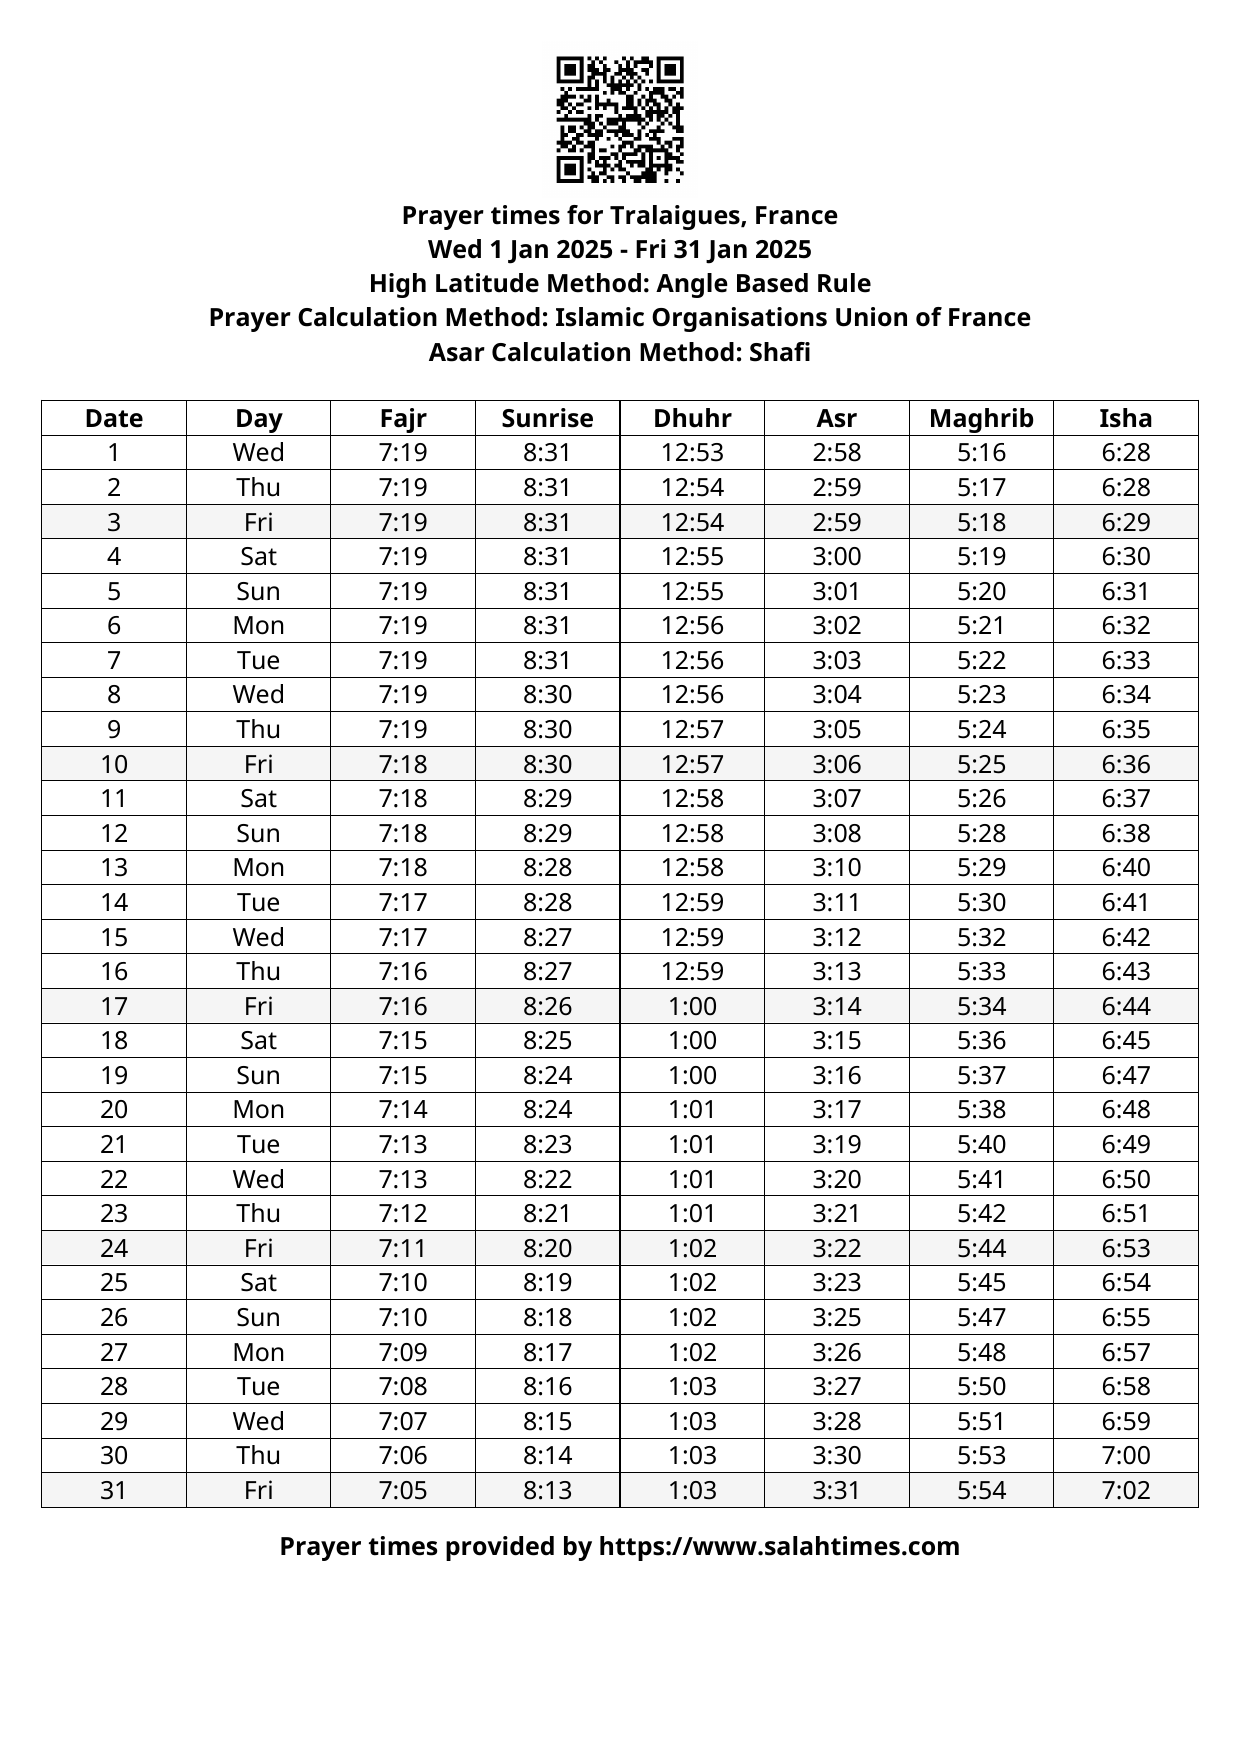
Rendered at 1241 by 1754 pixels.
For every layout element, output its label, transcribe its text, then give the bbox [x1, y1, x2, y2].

table_cell 5:42 [910, 1196, 1053, 1230]
table_cell 3:25 [765, 1300, 909, 1334]
table_cell 3:08 [765, 816, 909, 849]
table_cell 5:22 [910, 643, 1053, 677]
table_cell 5:21 [910, 609, 1053, 642]
table_cell 15 [42, 920, 186, 953]
table_cell 11 [42, 781, 186, 815]
table_cell Tue [187, 643, 330, 677]
table_cell 3:15 [765, 1024, 909, 1057]
table_cell 12:59 [621, 885, 764, 919]
table_cell 1:00 [621, 989, 764, 1022]
table_cell 7:18 [331, 816, 475, 849]
table_cell 6:47 [1054, 1058, 1198, 1092]
table_header Maghrib [910, 401, 1053, 434]
table_cell Fri [187, 1231, 330, 1264]
table_cell 12:57 [621, 747, 764, 780]
table_cell 7:02 [1054, 1473, 1198, 1507]
table_cell Wed [187, 1162, 330, 1195]
table_cell 8:30 [476, 712, 619, 746]
table_cell Tue [187, 1369, 330, 1403]
table_cell 5:50 [910, 1369, 1053, 1403]
table_cell 5:36 [910, 1024, 1053, 1057]
table_cell 5:17 [910, 470, 1053, 504]
table_cell 2 [42, 470, 186, 504]
table_cell 8:30 [476, 678, 619, 711]
table_cell Sat [187, 781, 330, 815]
table_cell Wed [187, 1404, 330, 1437]
table_header Fajr [331, 401, 475, 434]
table_cell 6:50 [1054, 1162, 1198, 1195]
table_header Day [187, 401, 330, 434]
table_cell 6:29 [1054, 505, 1198, 538]
table_cell 6:36 [1054, 747, 1198, 780]
table_cell 7:11 [331, 1231, 475, 1264]
table_cell 7:12 [331, 1196, 475, 1230]
table_cell 1:01 [621, 1127, 764, 1161]
table_cell 6:55 [1054, 1300, 1198, 1334]
table_cell 5:51 [910, 1404, 1053, 1437]
table_cell 12:58 [621, 816, 764, 849]
table_cell 8:23 [476, 1127, 619, 1161]
table_cell 3:06 [765, 747, 909, 780]
table_cell 2:59 [765, 470, 909, 504]
table_cell 20 [42, 1093, 186, 1126]
table_cell 8:25 [476, 1024, 619, 1057]
text Wed 1 Jan 2025 - Fri 31 Jan 2025 [42, 232, 1198, 266]
table_cell 3:22 [765, 1231, 909, 1264]
table_cell 5:26 [910, 781, 1053, 815]
table_cell Mon [187, 1335, 330, 1368]
table_cell 6:54 [1054, 1266, 1198, 1299]
table_cell 1:02 [621, 1300, 764, 1334]
table_cell 8:31 [476, 470, 619, 504]
table_cell 8:21 [476, 1196, 619, 1230]
picture [542, 41, 699, 198]
table_cell 8:29 [476, 781, 619, 815]
table_cell Wed [187, 678, 330, 711]
table_cell 7:19 [331, 609, 475, 642]
table_cell 1:01 [621, 1196, 764, 1230]
table_cell 6:58 [1054, 1369, 1198, 1403]
table_cell 7:19 [331, 505, 475, 538]
table_cell 6:51 [1054, 1196, 1198, 1230]
table_cell 5:34 [910, 989, 1053, 1022]
table_header Isha [1054, 401, 1198, 434]
table_cell 8:18 [476, 1300, 619, 1334]
table_cell 7:18 [331, 781, 475, 815]
table_cell Thu [187, 954, 330, 988]
table_cell 6:59 [1054, 1404, 1198, 1437]
table_cell 8:31 [476, 643, 619, 677]
table_cell 12 [42, 816, 186, 849]
table_cell 1:03 [621, 1439, 764, 1472]
table_cell 8:22 [476, 1162, 619, 1195]
table_cell Tue [187, 885, 330, 919]
table_cell 7:10 [331, 1266, 475, 1299]
table_cell Thu [187, 1196, 330, 1230]
table_cell 7:06 [331, 1439, 475, 1472]
table_cell 3:23 [765, 1266, 909, 1299]
table_cell Thu [187, 1439, 330, 1472]
text High Latitude Method: Angle Based Rule [42, 266, 1198, 300]
table_cell 1:01 [621, 1162, 764, 1195]
table_cell 27 [42, 1335, 186, 1368]
table_cell 14 [42, 885, 186, 919]
table_cell 12:58 [621, 781, 764, 815]
table_cell 7:15 [331, 1024, 475, 1057]
table_cell 5:45 [910, 1266, 1053, 1299]
table_cell 8:29 [476, 816, 619, 849]
table_cell 6:37 [1054, 781, 1198, 815]
table_cell 7:17 [331, 885, 475, 919]
table_cell 7:19 [331, 678, 475, 711]
table_cell 17 [42, 989, 186, 1022]
table_cell 3:04 [765, 678, 909, 711]
table_cell 1:00 [621, 1024, 764, 1057]
table_cell 8:31 [476, 539, 619, 573]
table_cell Wed [187, 920, 330, 953]
table_cell 7:13 [331, 1162, 475, 1195]
table_cell 3:03 [765, 643, 909, 677]
table_cell 8:24 [476, 1058, 619, 1092]
table_cell 12:57 [621, 712, 764, 746]
table_cell 1 [42, 436, 186, 469]
table_cell 24 [42, 1231, 186, 1264]
table_cell 1:02 [621, 1335, 764, 1368]
table_cell 16 [42, 954, 186, 988]
table_cell 7:07 [331, 1404, 475, 1437]
table_cell 3:13 [765, 954, 909, 988]
table_cell 3:20 [765, 1162, 909, 1195]
table_cell 12:55 [621, 539, 764, 573]
table_cell 7:17 [331, 920, 475, 953]
table_cell 9 [42, 712, 186, 746]
table_cell 8:20 [476, 1231, 619, 1264]
table_cell 3:12 [765, 920, 909, 953]
table_cell Tue [187, 1127, 330, 1161]
table_cell 6:57 [1054, 1335, 1198, 1368]
table_cell 13 [42, 851, 186, 884]
table_cell 5:54 [910, 1473, 1053, 1507]
table_cell 7:15 [331, 1058, 475, 1092]
table_cell 5:29 [910, 851, 1053, 884]
table_cell 5:23 [910, 678, 1053, 711]
table_cell 1:01 [621, 1093, 764, 1126]
table_cell 10 [42, 747, 186, 780]
table_cell Sun [187, 816, 330, 849]
table_cell 8:19 [476, 1266, 619, 1299]
table_cell 30 [42, 1439, 186, 1472]
table_cell 12:54 [621, 505, 764, 538]
table_cell 7:09 [331, 1335, 475, 1368]
table_cell Fri [187, 1473, 330, 1507]
table_cell 3:27 [765, 1369, 909, 1403]
table_cell 8:31 [476, 609, 619, 642]
table_cell 6:32 [1054, 609, 1198, 642]
table_cell 8:13 [476, 1473, 619, 1507]
table_cell 5:47 [910, 1300, 1053, 1334]
table_cell 3:31 [765, 1473, 909, 1507]
table_cell Mon [187, 1093, 330, 1126]
table_cell Sat [187, 1024, 330, 1057]
table_cell 6:45 [1054, 1024, 1198, 1057]
table_cell 1:03 [621, 1404, 764, 1437]
table_cell Sun [187, 1058, 330, 1092]
table_cell 26 [42, 1300, 186, 1334]
table_cell 5:41 [910, 1162, 1053, 1195]
table_cell Sun [187, 1300, 330, 1334]
table_cell 3:19 [765, 1127, 909, 1161]
table_cell 12:55 [621, 574, 764, 607]
table_cell Thu [187, 712, 330, 746]
table_cell 6:53 [1054, 1231, 1198, 1264]
table_cell 6:35 [1054, 712, 1198, 746]
table_header Sunrise [476, 401, 619, 434]
table_cell 21 [42, 1127, 186, 1161]
table_cell 6:31 [1054, 574, 1198, 607]
table_cell Wed [187, 436, 330, 469]
table_cell 18 [42, 1024, 186, 1057]
table_cell Thu [187, 470, 330, 504]
table_cell 1:02 [621, 1266, 764, 1299]
table_cell 5:44 [910, 1231, 1053, 1264]
table_cell 7:14 [331, 1093, 475, 1126]
table_header Asr [765, 401, 909, 434]
table_cell Sat [187, 1266, 330, 1299]
table_cell 5:25 [910, 747, 1053, 780]
table_cell 7:18 [331, 747, 475, 780]
text Asar Calculation Method: Shafi [42, 334, 1198, 368]
table_cell 3:01 [765, 574, 909, 607]
table_cell 8:30 [476, 747, 619, 780]
table_cell 8:27 [476, 954, 619, 988]
table_cell 19 [42, 1058, 186, 1092]
table_cell 7:00 [1054, 1439, 1198, 1472]
table_cell Sat [187, 539, 330, 573]
table_cell 8:16 [476, 1369, 619, 1403]
table_cell 6:41 [1054, 885, 1198, 919]
table_cell 6:30 [1054, 539, 1198, 573]
table_cell 6:33 [1054, 643, 1198, 677]
table_cell 5:20 [910, 574, 1053, 607]
table_cell 3:00 [765, 539, 909, 573]
table_cell 6:48 [1054, 1093, 1198, 1126]
table_cell 3:21 [765, 1196, 909, 1230]
table_cell 3:26 [765, 1335, 909, 1368]
table_cell 7:13 [331, 1127, 475, 1161]
table_cell 4 [42, 539, 186, 573]
table_cell 8:26 [476, 989, 619, 1022]
table_cell 7:05 [331, 1473, 475, 1507]
table_cell 3:05 [765, 712, 909, 746]
table_cell 6:40 [1054, 851, 1198, 884]
table_cell Mon [187, 851, 330, 884]
table_cell 8:28 [476, 851, 619, 884]
table_cell 7:19 [331, 470, 475, 504]
table_cell 22 [42, 1162, 186, 1195]
table_cell 12:56 [621, 609, 764, 642]
table_cell 2:58 [765, 436, 909, 469]
table_cell 7:16 [331, 989, 475, 1022]
table_cell 8:14 [476, 1439, 619, 1472]
table_cell 5 [42, 574, 186, 607]
table_cell 5:19 [910, 539, 1053, 573]
table_cell 1:03 [621, 1473, 764, 1507]
table_cell 3:10 [765, 851, 909, 884]
table_cell 1:00 [621, 1058, 764, 1092]
table_cell 6:28 [1054, 436, 1198, 469]
table_cell 6:49 [1054, 1127, 1198, 1161]
table_cell 6:34 [1054, 678, 1198, 711]
table_cell 7 [42, 643, 186, 677]
table_cell 3:28 [765, 1404, 909, 1437]
table_cell 5:28 [910, 816, 1053, 849]
table_cell 8:28 [476, 885, 619, 919]
table_cell 3:17 [765, 1093, 909, 1126]
table_cell 5:48 [910, 1335, 1053, 1368]
table_cell 5:40 [910, 1127, 1053, 1161]
table_cell 12:59 [621, 954, 764, 988]
table_cell 7:16 [331, 954, 475, 988]
table_cell 5:18 [910, 505, 1053, 538]
table_cell 5:38 [910, 1093, 1053, 1126]
table_cell 1:02 [621, 1231, 764, 1264]
table_cell 8:17 [476, 1335, 619, 1368]
table_cell 29 [42, 1404, 186, 1437]
table_cell 3:16 [765, 1058, 909, 1092]
table_cell 3 [42, 505, 186, 538]
table_cell 3:07 [765, 781, 909, 815]
table_cell 8 [42, 678, 186, 711]
table_cell 7:19 [331, 539, 475, 573]
table_cell 7:19 [331, 574, 475, 607]
table_cell 3:30 [765, 1439, 909, 1472]
table_cell 6:28 [1054, 470, 1198, 504]
table_cell 31 [42, 1473, 186, 1507]
table_cell 7:19 [331, 712, 475, 746]
table_cell 5:24 [910, 712, 1053, 746]
table_cell 8:31 [476, 574, 619, 607]
table_cell 5:16 [910, 436, 1053, 469]
table_cell 8:15 [476, 1404, 619, 1437]
table_cell 7:19 [331, 643, 475, 677]
table_cell 12:59 [621, 920, 764, 953]
table_cell 5:53 [910, 1439, 1053, 1472]
table_cell 7:08 [331, 1369, 475, 1403]
table_cell 6 [42, 609, 186, 642]
table_cell 7:18 [331, 851, 475, 884]
table_cell 8:27 [476, 920, 619, 953]
table_cell 8:24 [476, 1093, 619, 1126]
table_cell 6:44 [1054, 989, 1198, 1022]
table_cell 1:03 [621, 1369, 764, 1403]
table_cell Fri [187, 989, 330, 1022]
table_cell 6:42 [1054, 920, 1198, 953]
table_cell Fri [187, 747, 330, 780]
table_cell 6:43 [1054, 954, 1198, 988]
table_cell 2:59 [765, 505, 909, 538]
table_cell 8:31 [476, 436, 619, 469]
table_cell 3:11 [765, 885, 909, 919]
table_cell 5:30 [910, 885, 1053, 919]
table_cell 5:33 [910, 954, 1053, 988]
table_cell 12:54 [621, 470, 764, 504]
table_cell Fri [187, 505, 330, 538]
table_cell 7:10 [331, 1300, 475, 1334]
table_cell 7:19 [331, 436, 475, 469]
table_header Dhuhr [621, 401, 764, 434]
table_cell 3:14 [765, 989, 909, 1022]
table_header Date [42, 401, 186, 434]
table_cell 8:31 [476, 505, 619, 538]
text Prayer Calculation Method: Islamic Organisations Union of France [42, 300, 1198, 334]
table_cell 6:38 [1054, 816, 1198, 849]
table_cell 28 [42, 1369, 186, 1403]
table_cell 5:37 [910, 1058, 1053, 1092]
table_cell Sun [187, 574, 330, 607]
table_cell 12:56 [621, 678, 764, 711]
text Prayer times for Tralaigues, France [42, 198, 1198, 232]
table_cell 23 [42, 1196, 186, 1230]
table_cell 5:32 [910, 920, 1053, 953]
table_cell 3:02 [765, 609, 909, 642]
table_cell 12:56 [621, 643, 764, 677]
table_cell 12:58 [621, 851, 764, 884]
table_cell 12:53 [621, 436, 764, 469]
text Prayer times provided by https://www.salahtimes.com [42, 1528, 1198, 1563]
table_cell 25 [42, 1266, 186, 1299]
table_cell Mon [187, 609, 330, 642]
